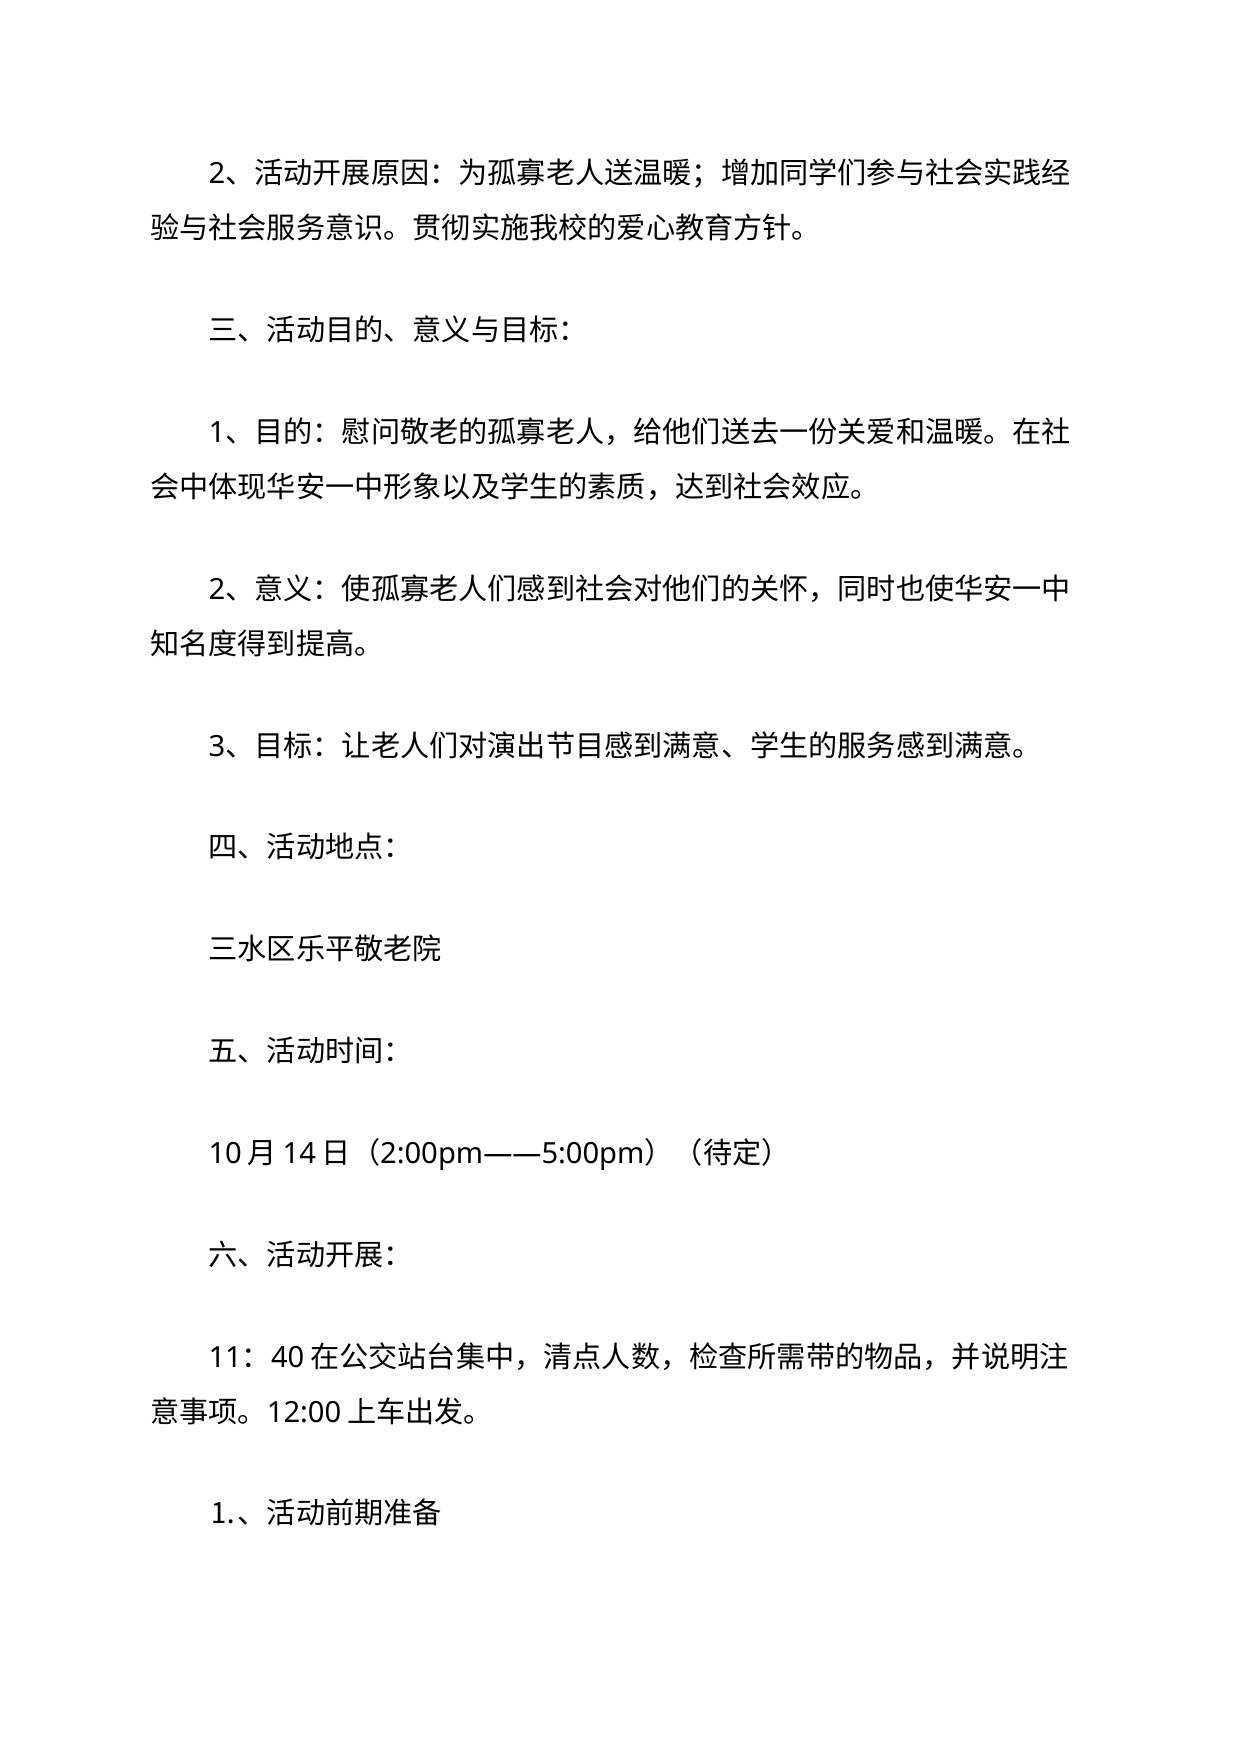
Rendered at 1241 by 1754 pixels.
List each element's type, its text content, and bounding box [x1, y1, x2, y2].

text 1、目的：慰问敬老的孤寡老人，给他们送去一份关爱和温暖。在社会中体现华安一中形象以及学生的素质，达到社会效应。 [150, 408, 1090, 506]
text 11：40在公交站台集中，清点人数，检查所需带的物品，并说明注意事项。12:00上车出发。 [150, 1333, 1090, 1431]
text 2、意义：使孤寡老人们感到社会对他们的关怀，同时也使华安一中知名度得到提高。 [150, 565, 1090, 663]
text 六、活动开展： [150, 1231, 1090, 1274]
text 五、活动时间： [150, 1028, 1090, 1070]
text 四、活动地点： [150, 824, 1090, 866]
text 2、活动开展原因：为孤寡老人送温暖；增加同学们参与社会实践经验与社会服务意识。贯彻实施我校的爱心教育方针。 [150, 150, 1090, 247]
text 3、目标：让老人们对演出节目感到满意、学生的服务感到满意。 [150, 722, 1090, 764]
text 三、活动目的、意义与目标： [150, 307, 1090, 349]
text 三水区乐平敬老院 [150, 926, 1090, 968]
text 10月14日（2:00pm——5:00pm）（待定） [150, 1129, 1090, 1172]
text ⒈、活动前期准备 [150, 1490, 1090, 1532]
